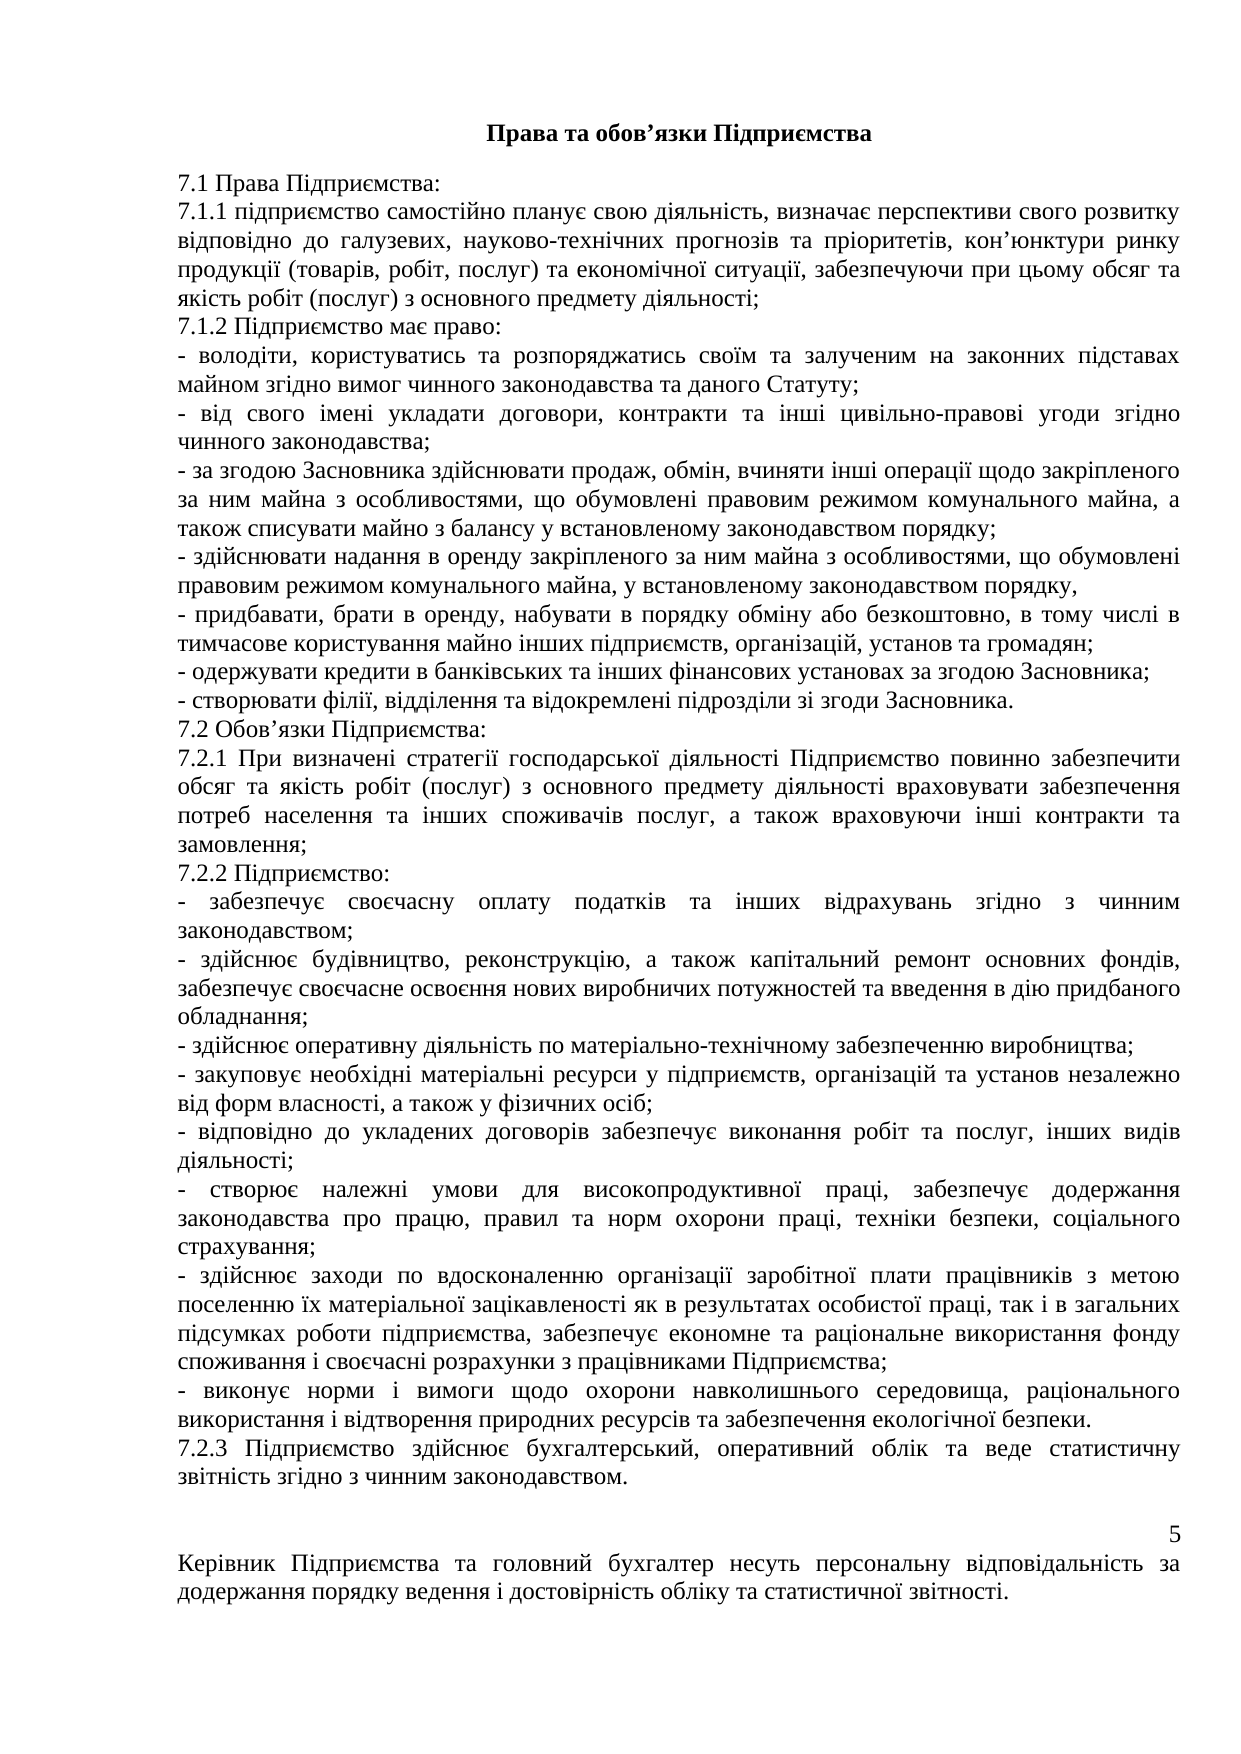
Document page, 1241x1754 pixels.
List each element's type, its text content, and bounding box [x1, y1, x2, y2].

text 7.2.2 Підприємство: [177, 858, 1181, 886]
text - відповідно до укладених договорів забезпечує виконання робіт та послуг, інших видів діяльності; [177, 1116, 1181, 1174]
text - закуповує необхідні матеріальні ресурси у підприємств, організацій та установ незалежно від форм власності, а також у фізичних осіб; [177, 1059, 1181, 1116]
text - здійснює будівництво, реконструкцію, а також капітальний ремонт основних фондів, забезпечує своєчасне освоєння нових виробничих потужностей та введення в дію придбаного обладнання; [177, 944, 1181, 1030]
text 7.2.3 Підприємство здійснює бухгалтерський, оперативний облік та веде статистичну звітність згідно з чинним законодавством. [177, 1433, 1181, 1490]
text - забезпечує своєчасну оплату податків та інших відрахувань згідно з чинним законодавством; [177, 886, 1181, 944]
text - придбавати, брати в оренду, набувати в порядку обміну або безкоштовно, в тому числі в тимчасове користування майно інших підприємств, організацій, установ та громадян; [177, 599, 1181, 656]
text 7.1.2 Підприємство має право: [177, 311, 1181, 340]
text - створювати філії, відділення та відокремлені підрозділи зі згоди Засновника. [177, 685, 1181, 714]
text 7.2 Обов’язки Підприємства: [177, 714, 1181, 743]
text 7.1.1 підприємство самостійно планує свою діяльність, визначає перспективи свого розвитку відповідно до галузевих, науково-технічних прогнозів та пріоритетів, кон’юнктури ринку продукції (товарів, робіт, послуг) та економічної ситуації, забезпечуючи при цьому обсяг та якість робіт (послуг) з основного предмету діяльності; [177, 196, 1181, 311]
text 7.2.1 При визначені стратегії господарської діяльності Підприємство повинно забезпечити обсяг та якість робіт (послуг) з основного предмету діяльності враховувати забезпечення потреб населення та інших споживачів послуг, а також враховуючи інші контракти та замовлення; [177, 743, 1181, 858]
text - здійснює заходи по вдосконаленню організації заробітної плати працівників з метою поселенню їх матеріальної зацікавленості як в результатах особистої праці, так і в загальних підсумках роботи підприємства, забезпечує економне та раціональне використання фонду споживання і своєчасні розрахунки з працівниками Підприємства; [177, 1260, 1181, 1375]
text - створює належні умови для високопродуктивної праці, забезпечує додержання законодавства про працю, правил та норм охорони праці, техніки безпеки, соціального страхування; [177, 1174, 1181, 1260]
text - володіти, користуватись та розпоряджатись своїм та залученим на законних підставах майном згідно вимог чинного законодавства та даного Статуту; [177, 340, 1181, 398]
text - здійснювати надання в оренду закріпленого за ним майна з особливостями, що обумовлені правовим режимом комунального майна, у встановленому законодавством порядку, [177, 541, 1181, 599]
text - одержувати кредити в банківських та інших фінансових установах за згодою Засновника; [177, 656, 1181, 685]
text 7.1 Права Підприємства: [177, 168, 1181, 196]
text 5 [177, 1519, 1181, 1548]
text - за згодою Засновника здійснювати продаж, обмін, вчиняти інші операції щодо закріпленого за ним майна з особливостями, що обумовлені правовим режимом комунального майна, а також списувати майно з балансу у встановленому законодавством порядку; [177, 455, 1181, 541]
text - від свого імені укладати договори, контракти та інші цивільно-правові угоди згідно чинного законодавства; [177, 398, 1181, 455]
text - виконує норми і вимоги щодо охорони навколишнього середовища, раціонального використання і відтворення природних ресурсів та забезпечення екологічної безпеки. [177, 1375, 1181, 1433]
text - здійснює оперативну діяльність по матеріально-технічному забезпеченню виробництва; [177, 1030, 1181, 1059]
text Права та обов’язки Підприємства [177, 118, 1181, 147]
text Керівник Підприємства та головний бухгалтер несуть персональну відповідальність за додержання порядку ведення і достовірність обліку та статистичної звітності. [177, 1548, 1181, 1605]
